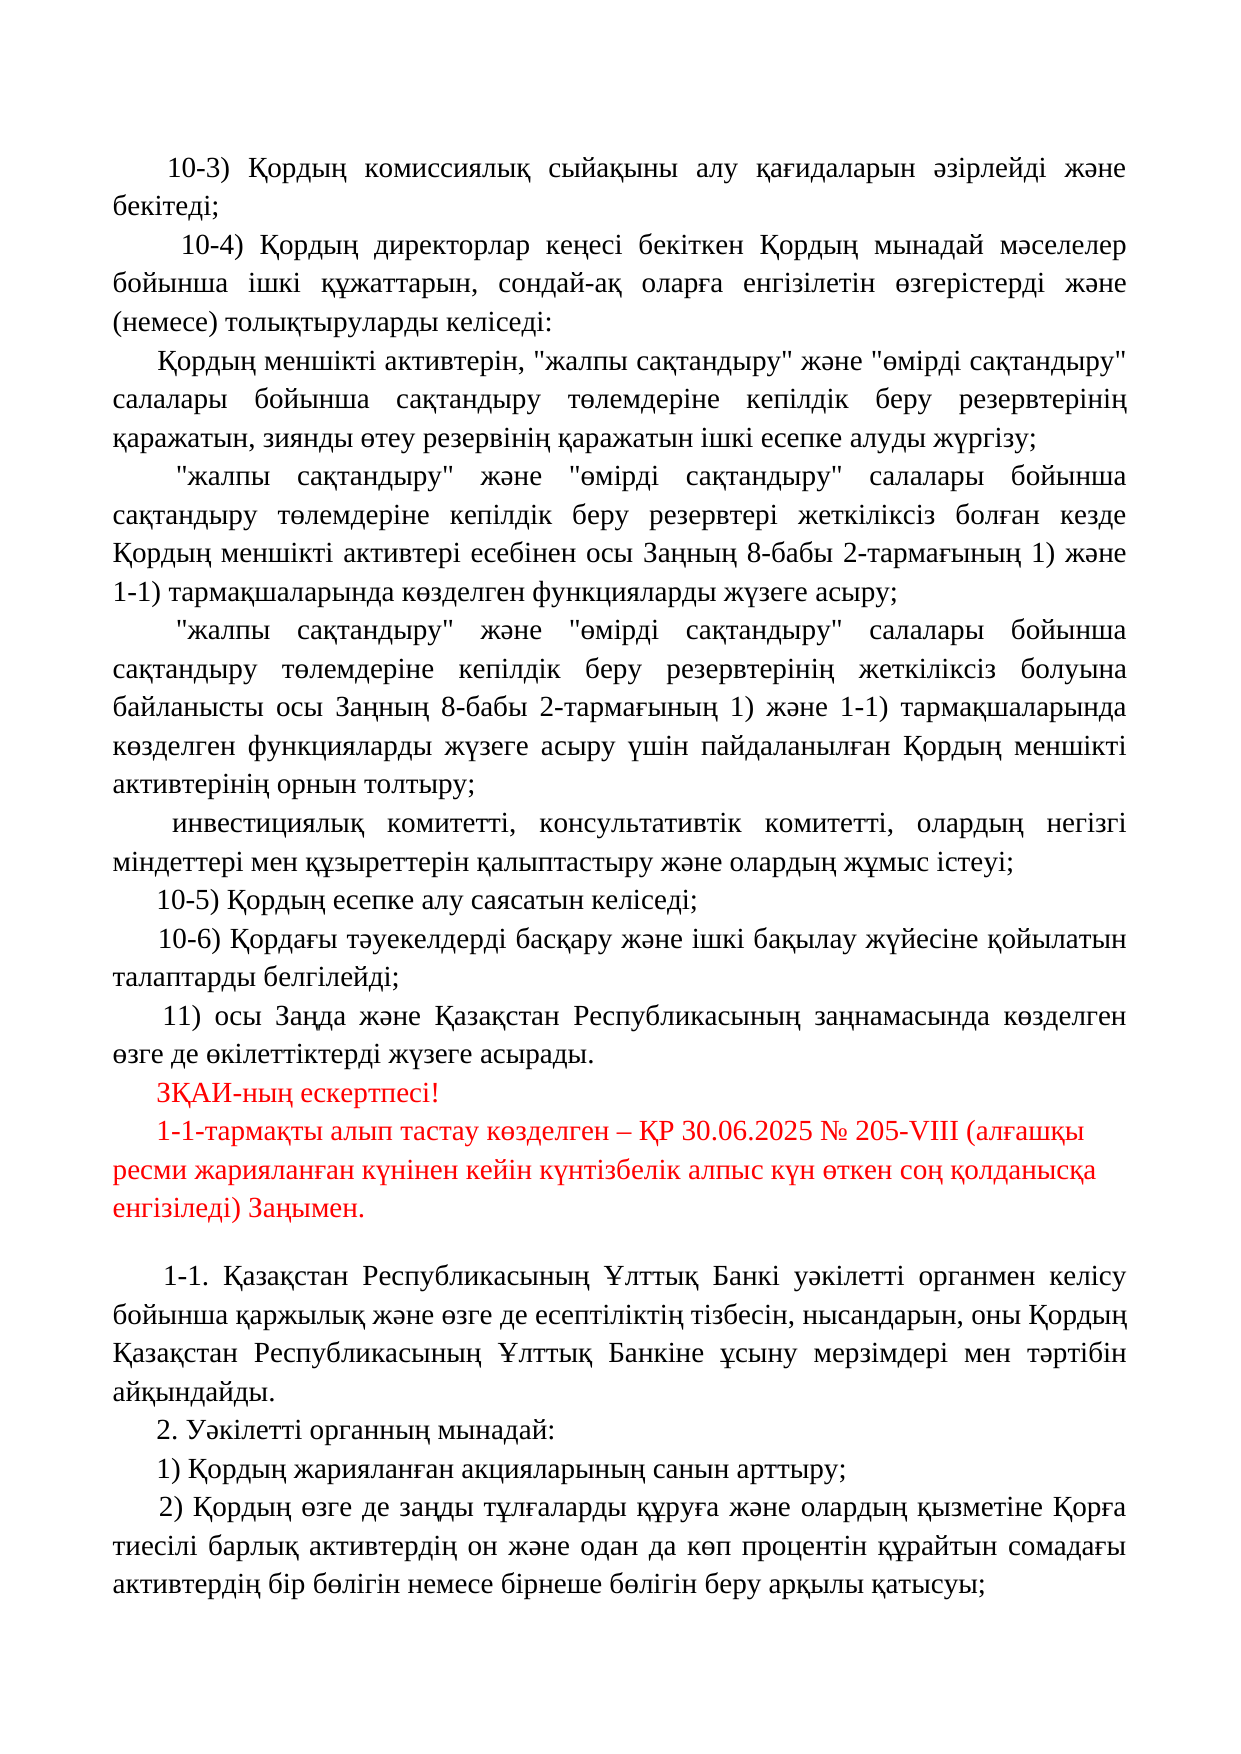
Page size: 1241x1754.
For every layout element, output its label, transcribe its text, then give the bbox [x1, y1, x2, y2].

text Қордың меншікті активтерін, "жалпы сақтандыру" және "өмірді сақтандыру" салалары бойынша сақтандыру төлемдеріне кепілдік беру резервтерінің қаражатын, зиянды өтеу резервінің қаражатын ішкі есепке алуды жүргізу; [112, 343, 1128, 453]
text инвестициялық комитетті, консультативтік комитетті, олардың негізгі міндеттері мен құзыреттерін қалыптастыру және олардың жұмыс істеуі; [112, 805, 1128, 877]
text "жалпы сақтандыру" және "өмірді сақтандыру" салалары бойынша сақтандыру төлемдеріне кепілдік беру резервтерінің жеткіліксіз болуына байланысты осы Заңның 8-бабы 2-тармағының 1) және 1-1) тармақшаларында көзделген функцияларды жүзеге асыру үшін пайдаланылған Қордың меншікті активтерінің орнын толтыру; [112, 612, 1128, 800]
text 1-1. Қазақстан Республикасының Ұлттық Банкі уәкілетті органмен келісу бойынша қаржылық және өзге де есептіліктің тізбесін, нысандарын, оны Қордың Қазақстан Республикасының Ұлттық Банкіне ұсыну мерзiмдерi мен тәртібін айқындайды. [112, 1258, 1128, 1407]
text 11) осы Заңда және Қазақстан Республикасының заңнамасында көзделген өзге де өкілеттіктерді жүзеге асырады. [112, 998, 1128, 1070]
text ЗҚАИ-ның ескертпесі! 1-1-тармақты алып тастау көзделген – ҚР 30.06.2025 № 205-VIII (алғашқы ресми жарияланған күнінен кейін күнтізбелік алпыс күн өткен соң қолданысқа енгізіледі) Заңымен. [112, 1075, 1128, 1254]
text 1) Қордың жарияланған акцияларының санын арттыру; [112, 1451, 1128, 1484]
text 10-4) Қордың директорлар кеңесі бекіткен Қордың мынадай мәселелер бойынша ішкі құжаттарын, сондай-ақ оларға енгізілетін өзгерістерді және (немесе) толықтыруларды келіседі: [112, 227, 1128, 338]
text "жалпы сақтандыру" және "өмірді сақтандыру" салалары бойынша сақтандыру төлемдеріне кепілдік беру резервтері жеткіліксіз болған кезде Қордың меншікті активтері есебінен осы Заңның 8-бабы 2-тармағының 1) және 1-1) тармақшаларында көзделген функцияларды жүзеге асыру; [112, 458, 1128, 607]
text 10-3) Қордың комиссиялық сыйақыны алу қағидаларын әзірлейді және бекітеді; [112, 150, 1128, 222]
text 10-6) Қордағы тәуекелдерді басқару және ішкі бақылау жүйесіне қойылатын талаптарды белгілейді; [112, 921, 1128, 993]
text 2. Уәкілетті органның мынадай: [112, 1412, 1128, 1446]
text 10-5) Қордың есепке алу саясатын келіседі; [112, 882, 1128, 916]
